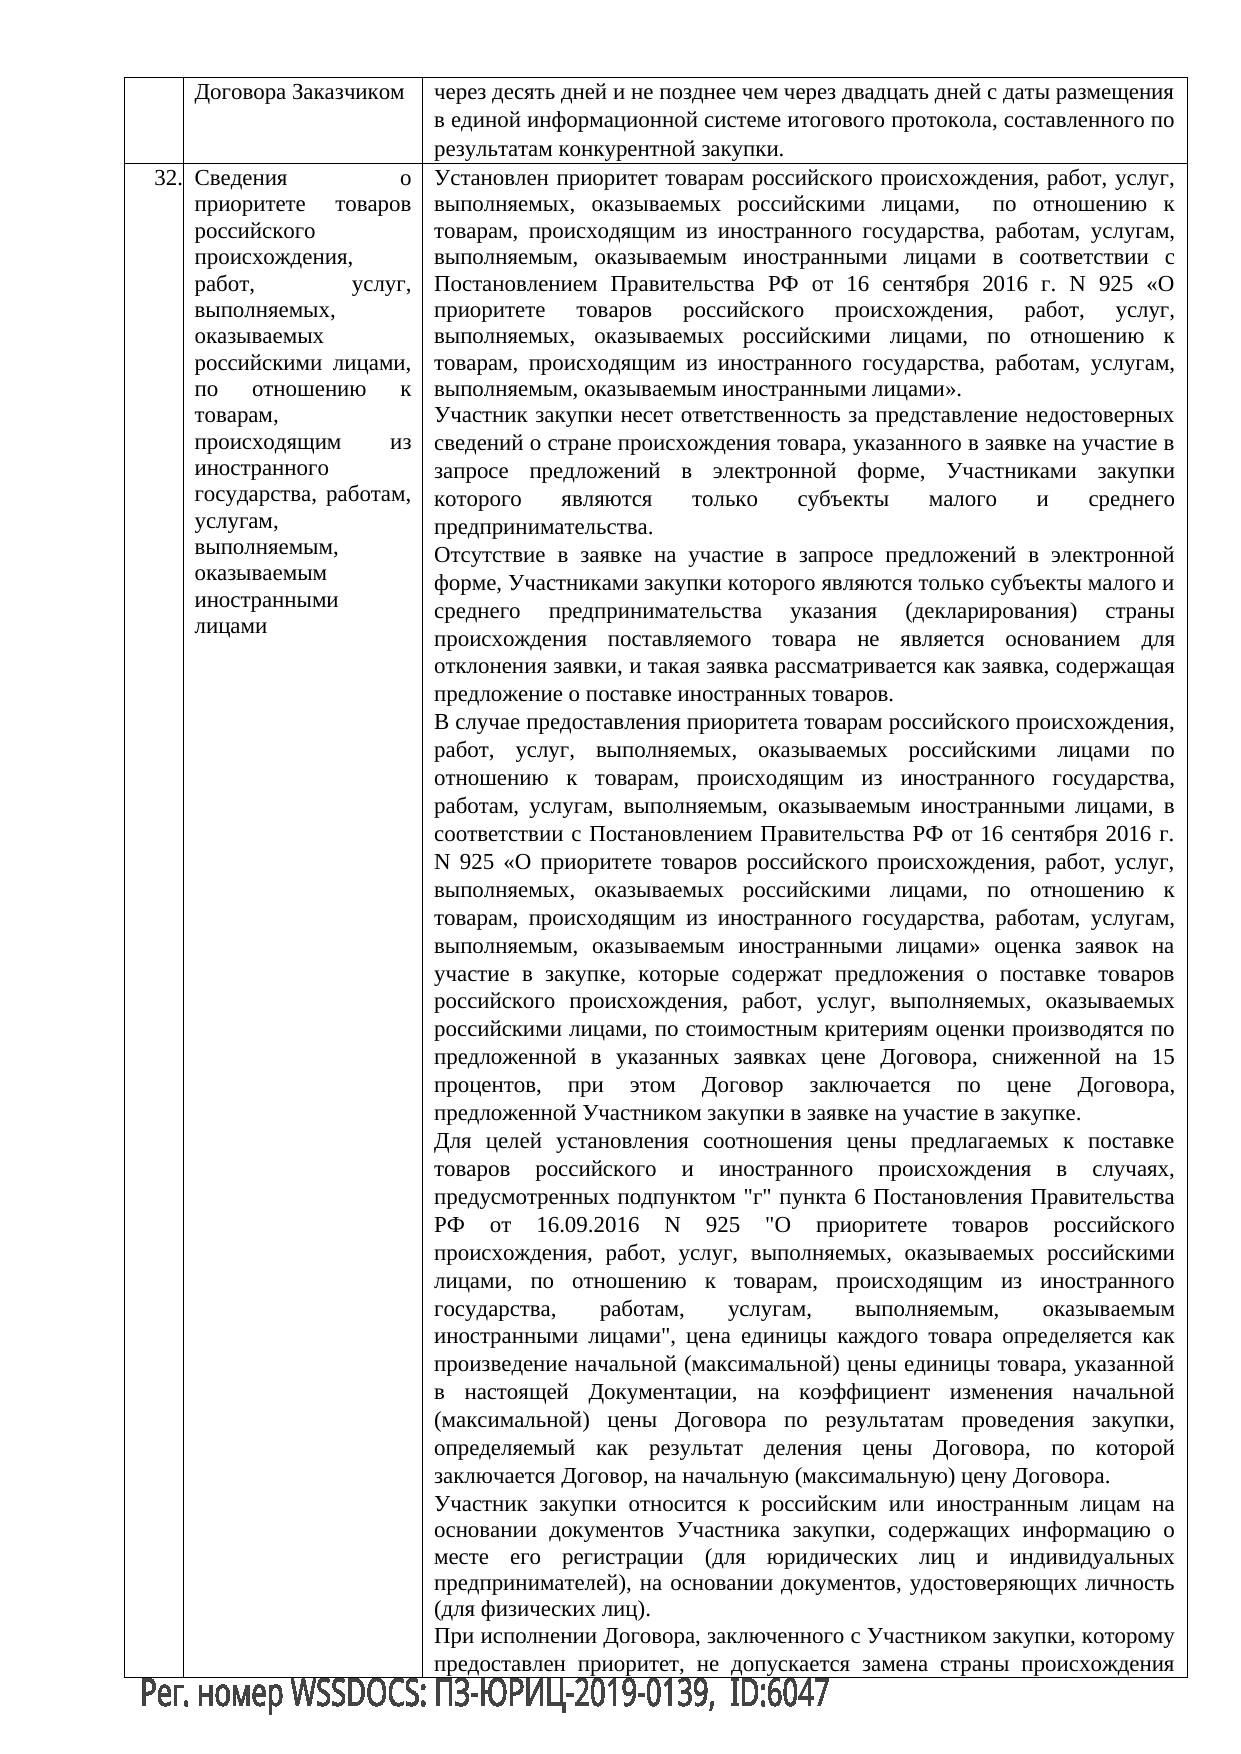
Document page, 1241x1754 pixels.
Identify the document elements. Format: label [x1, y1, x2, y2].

table_cell [125, 164, 183, 1677]
table_cell [184, 78, 422, 163]
table_cell [184, 164, 422, 1677]
table_cell [423, 78, 1187, 163]
table_cell [423, 164, 1187, 1677]
table_cell [125, 78, 183, 163]
